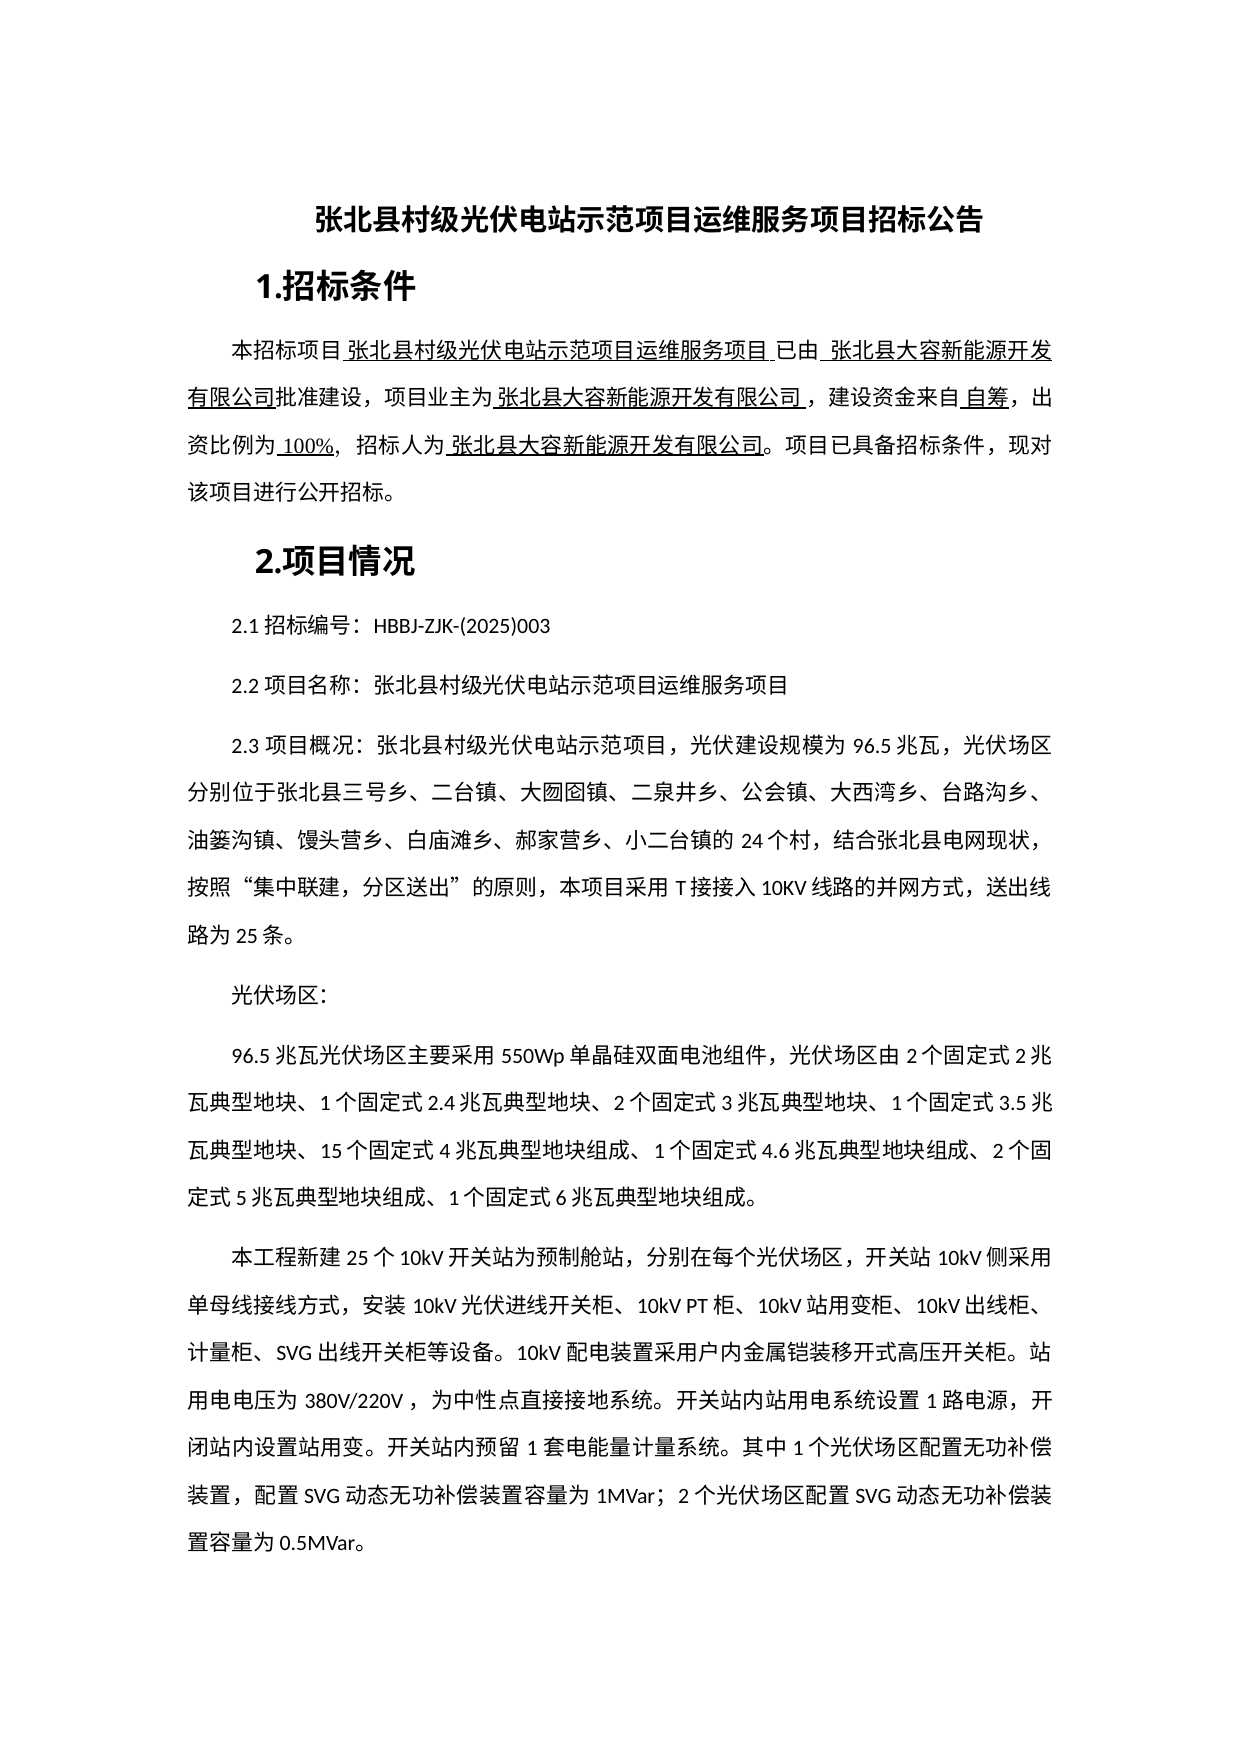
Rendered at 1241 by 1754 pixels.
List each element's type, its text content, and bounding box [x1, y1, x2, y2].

text 本招标项目 张北县村级光伏电站示范项目运维服务项目 已由 张北县大容新能源开发有限公司批准建设，项目业主为 张北县大容新能源开发有限公司 ，建设资金来自 自筹，出资比例为 100%，招标人为 张北县大容新能源开发有限公司。项目已具备招标条件，现对该项目进行公开招标。 [187, 333, 1053, 507]
text 2.项目情况 [187, 535, 1053, 584]
text 2.1 招标编号：HBBJ-ZJK-(2025)003 [187, 608, 1053, 639]
text 96.5兆瓦光伏场区主要采用550Wp单晶硅双面电池组件，光伏场区由2个固定式2兆瓦典型地块、1个固定式2.4兆瓦典型地块、2个固定式3兆瓦典型地块、1个固定式3.5兆瓦典型地块、15个固定式4兆瓦典型地块组成、1个固定式4.6兆瓦典型地块组成、2个固定式5兆瓦典型地块组成、1个固定式6兆瓦典型地块组成。 [187, 1038, 1053, 1212]
subtitle 张北县村级光伏电站示范项目运维服务项目招标公告 [187, 197, 1053, 239]
text 本工程新建 25个10kV开关站为预制舱站，分别在每个光伏场区，开关站 10kV 侧采用单母线接线方式，安装 10kV光伏进线开关柜、10kV PT 柜、10kV站用变柜、10kV出线柜、计量柜、SVG 出线开关柜等设备。10kV 配电装置采用户内金属铠装移开式高压开关柜。站用电电压为 380V/220V ，为中性点直接接地系统。开关站内站用电系统设置1路电源，开闭站内设置站用变。开关站内预留 1 套电能量计量系统。其中1个光伏场区配置无功补偿装置，配置SVG动态无功补偿装置容量为1MVar；2个光伏场区配置SVG动态无功补偿装置容量为0.5MVar。 [187, 1240, 1053, 1557]
text 光伏场区： [187, 978, 1053, 1009]
text 2.3 项目概况：张北县村级光伏电站示范项目，光伏建设规模为96.5兆瓦，光伏场区分别位于张北县三号乡、二台镇、大囫囵镇、二泉井乡、公会镇、大西湾乡、台路沟乡、油篓沟镇、馒头营乡、白庙滩乡、郝家营乡、小二台镇的24个村，结合张北县电网现状，按照“集中联建，分区送出”的原则，本项目采用T接接入10KV线路的并网方式，送出线路为25条。 [187, 728, 1053, 949]
text 2.2 项目名称：张北县村级光伏电站示范项目运维服务项目 [187, 668, 1053, 699]
text 1.招标条件 [187, 260, 1053, 308]
